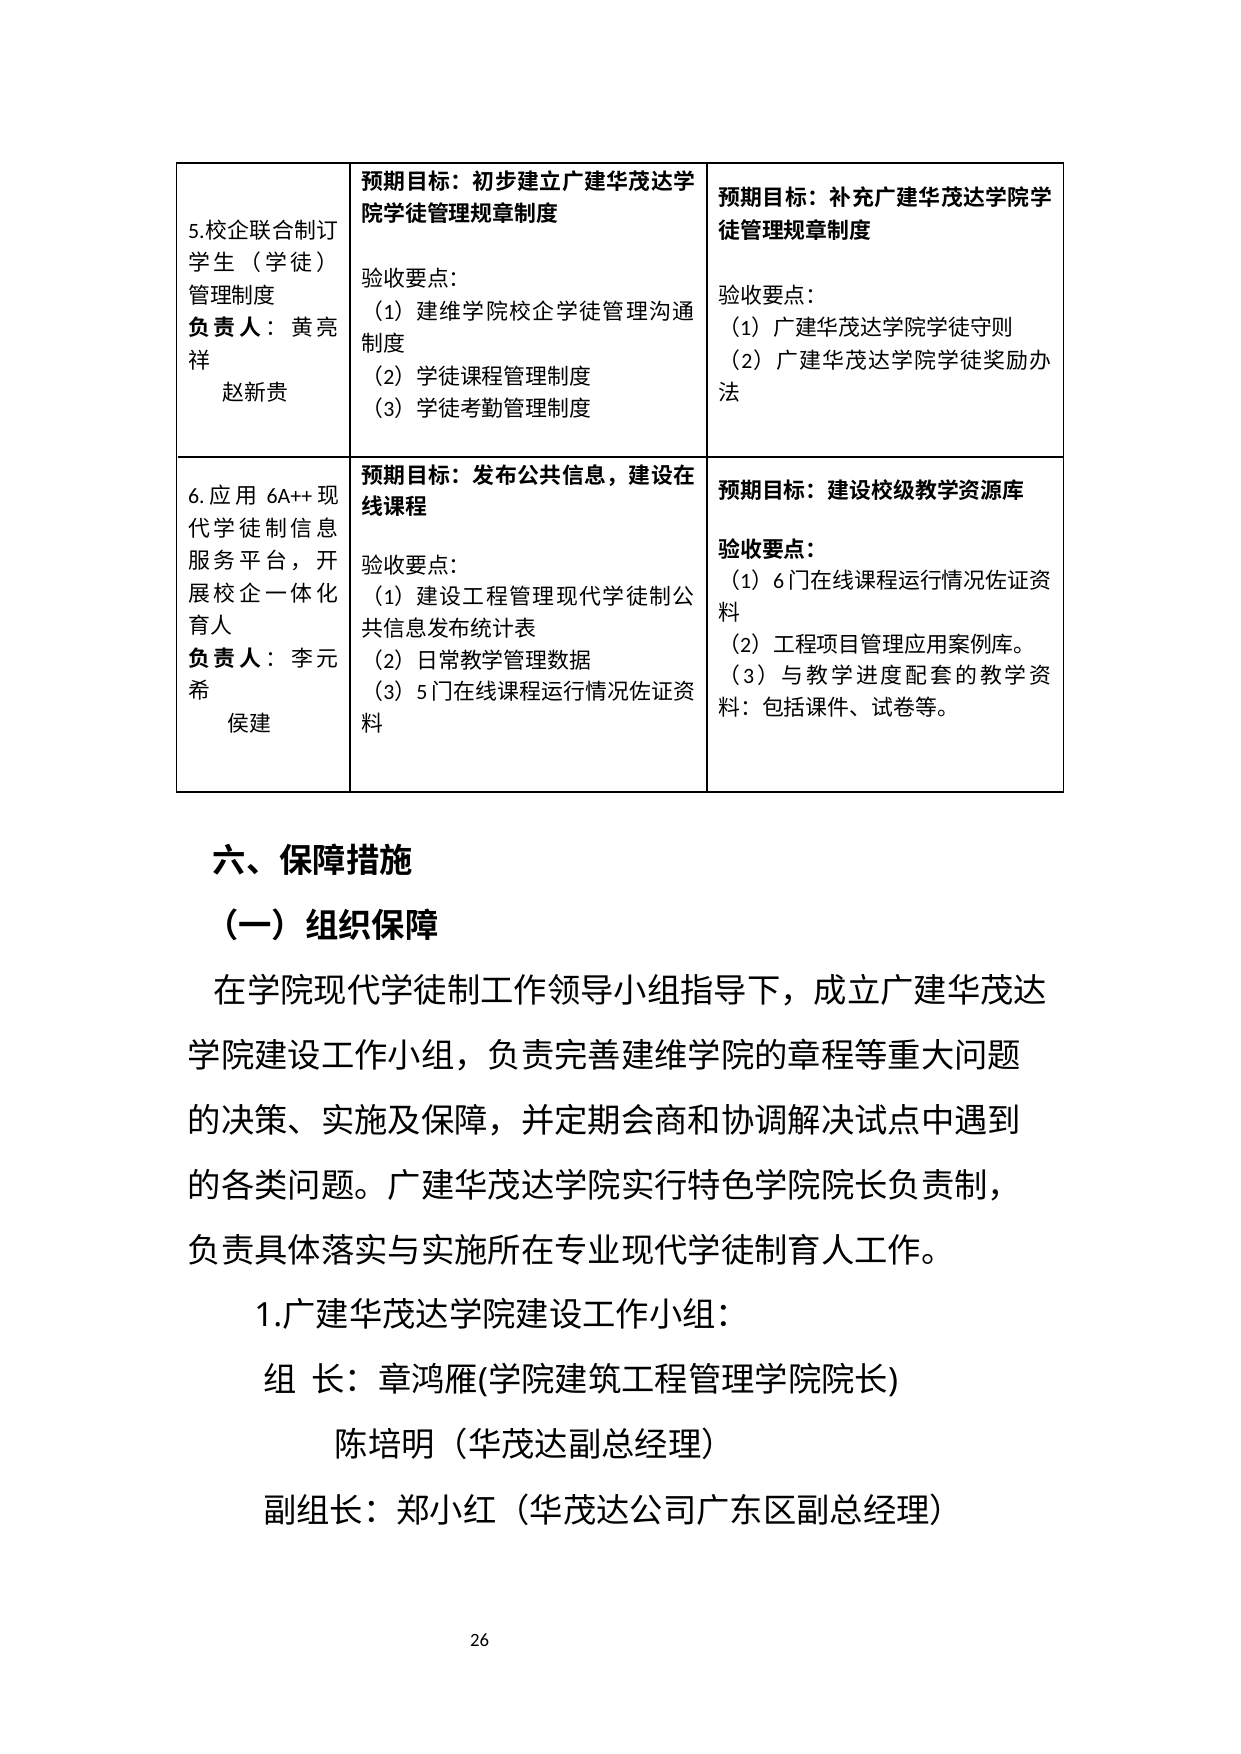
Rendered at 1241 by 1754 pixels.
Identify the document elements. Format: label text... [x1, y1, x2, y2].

table_cell 5.校企联合制订学生（学徒）管理制度 负责人：黄亮祥 赵新贵 [177, 164, 349, 456]
text 副组长：郑小红（华茂达公司广东区副总经理） [187, 1475, 1053, 1540]
text （一）组织保障 [187, 890, 1053, 955]
table_cell 预期目标：建设校级教学资源库 验收要点： （1）6门在线课程运行情况佐证资料 （2）工程项目管理应用案例库。 （3）与教学进度配套的教学资料：包括课件、试卷等。 [708, 458, 1063, 791]
table_cell 预期目标：发布公共信息，建设在线课程 验收要点： 建设工程管理现代学徒制公共信息发布统计表 日常教学管理数据 5门在线课程运行情况佐证资料 [351, 458, 706, 791]
table_cell 6.应用6A++现代学徒制信息服务平台，开展校企一体化育人 负责人：李元希 侯建 [177, 457, 349, 791]
table_cell 预期目标：初步建立广建华茂达学院学徒管理规章制度 验收要点： 建维学院校企学徒管理沟通制度 学徒课程管理制度 学徒考勤管理制度 [351, 164, 706, 456]
text 1.广建华茂达学院建设工作小组： [187, 1280, 1053, 1345]
table_cell 预期目标：补充广建华茂达学院学徒管理规章制度 验收要点： （1）广建华茂达学院学徒守则 （2）广建华茂达学院学徒奖励办法 [708, 164, 1063, 456]
text 组 长：章鸿雁(学院建筑工程管理学院院长) [187, 1345, 1053, 1410]
text 陈培明（华茂达副总经理） [187, 1410, 1053, 1475]
text 六、保障措施 [187, 825, 1053, 890]
text 在学院现代学徒制工作领导小组指导下，成立广建华茂达学院建设工作小组，负责完善建维学院的章程等重大问题的决策、实施及保障，并定期会商和协调解决试点中遇到的各类问题。广建华茂达学院实行特色学院院长负责制，负责具体落实与实施所在专业现代学徒制育人工作。 [187, 955, 1053, 1280]
